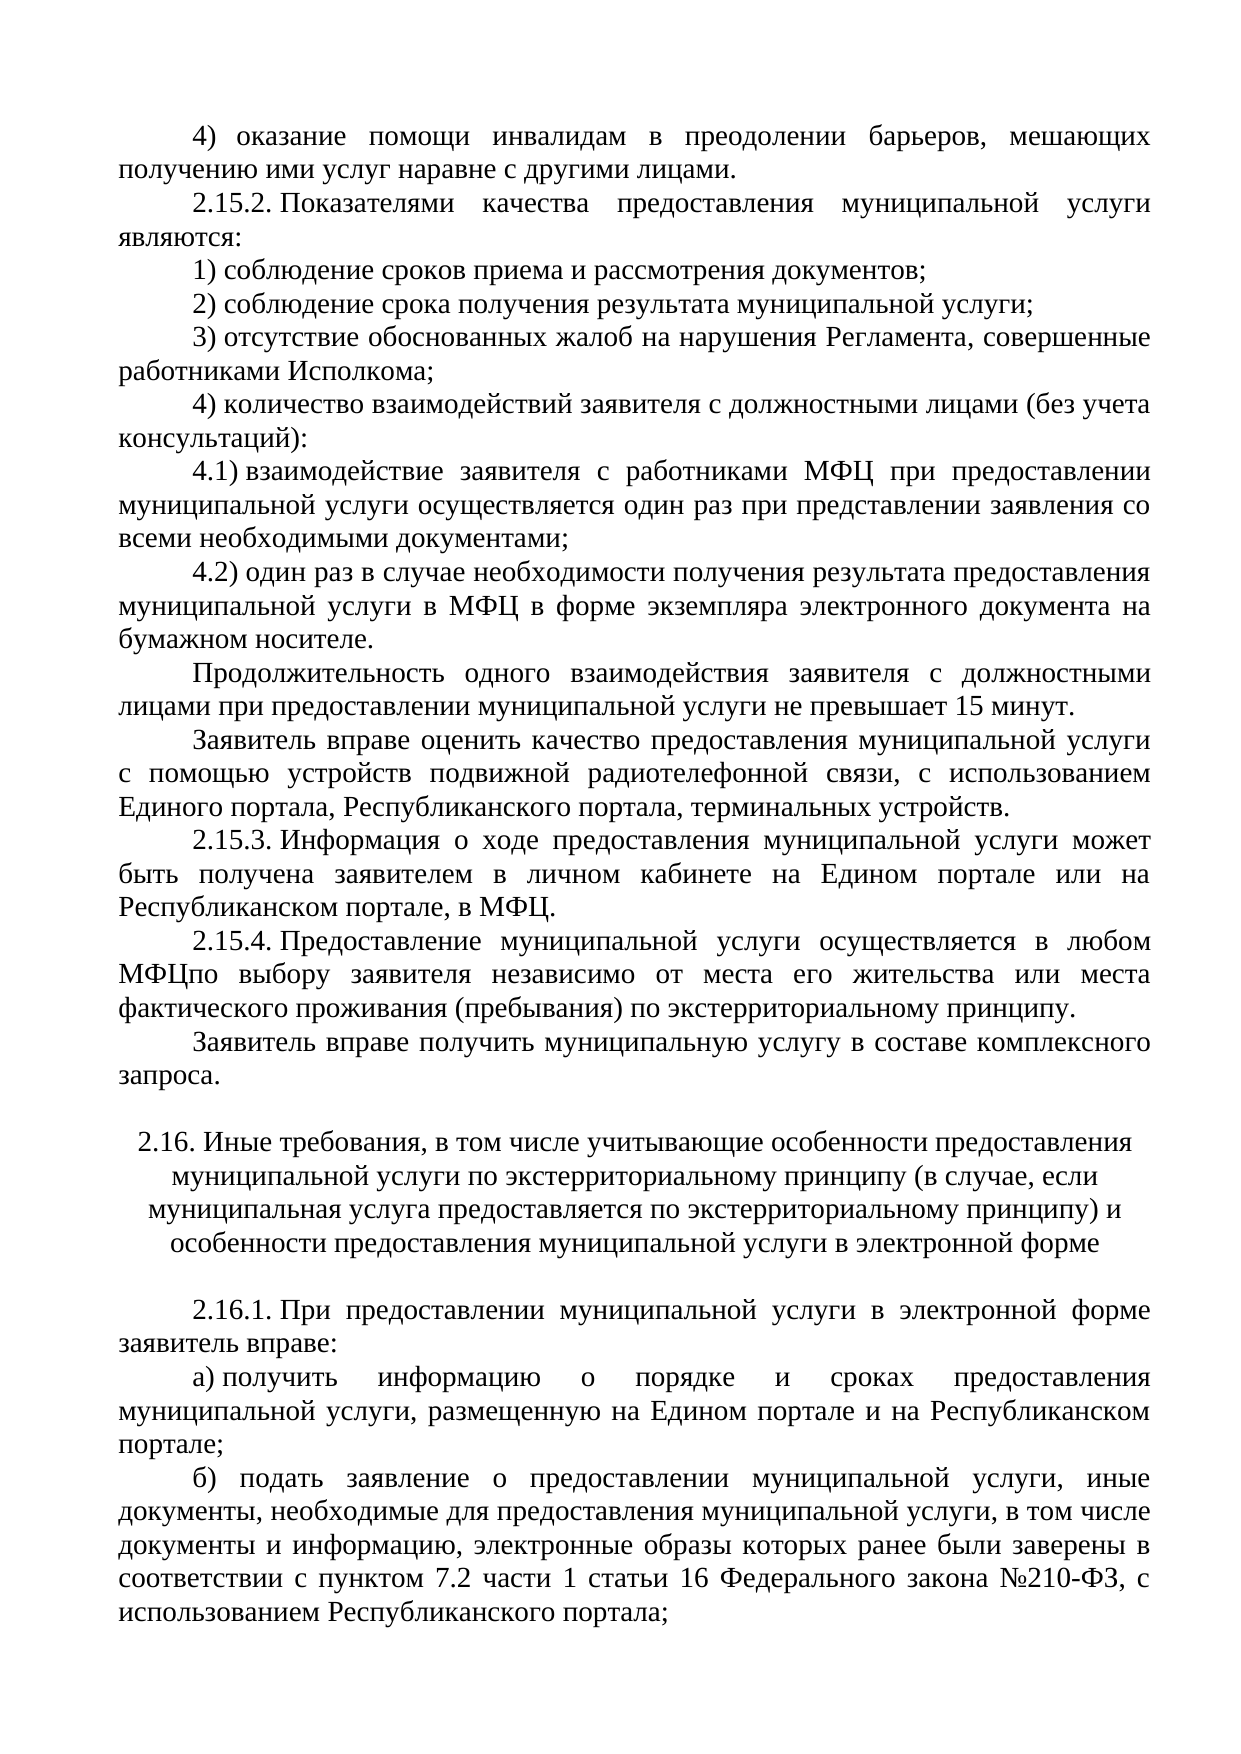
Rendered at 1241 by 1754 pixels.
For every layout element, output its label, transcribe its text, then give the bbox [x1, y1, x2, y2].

text б) подать заявление о предоставлении муниципальной услуги, иные документы, необходимые для предоставления муниципальной услуги, в том числе документы и информацию, электронные образы которых ранее были заверены в соответствии с пунктом 7.2 части 1 статьи 16 Федерального закона №210-ФЗ, с использованием Республиканского портала; [118, 1460, 1152, 1627]
text 2.15.2. Показателями качества предоставления муниципальной услуги являются: [118, 185, 1152, 252]
text Заявитель вправе оценить качество предоставления муниципальной услуги с помощью устройств подвижной радиотелефонной связи, с использованием Единого портала, Республиканского портала, терминальных устройств. [118, 722, 1152, 822]
text 2.16.1. При предоставлении муниципальной услуги в электронной форме заявитель вправе: [118, 1292, 1152, 1359]
text 4.1) взаимодействие заявителя с работниками МФЦ при предоставлении муниципальной услуги осуществляется один раз при представлении заявления со всеми необходимыми документами; [118, 453, 1152, 554]
text 4.2) один раз в случае необходимости получения результата предоставления муниципальной услуги в МФЦ в форме экземпляра электронного документа на бумажном носителе. [118, 554, 1152, 655]
text 2.16. Иные требования, в том числе учитывающие особенности предоставления муниципальной услуги по экстерриториальному принципу (в случае, если муниципальная услуга предоставляется по экстерриториальному принципу) и особенности предоставления муниципальной услуги в электронной форме [118, 1124, 1152, 1258]
text Продолжительность одного взаимодействия заявителя с должностными лицами при предоставлении муниципальной услуги не превышает 15 минут. [118, 655, 1152, 722]
text Заявитель вправе получить муниципальную услугу в составе комплексного запроса. [118, 1024, 1152, 1091]
text 4) количество взаимодействий заявителя с должностными лицами (без учета консультаций): [118, 386, 1152, 453]
list оказание помощи инвалидам в преодолении барьеров, мешающих получению ими услуг наравне с другими лицами. [118, 118, 1152, 185]
text 1) соблюдение сроков приема и рассмотрения документов; [118, 252, 1152, 286]
text 2.15.4. Предоставление муниципальной услуги осуществляется в любом МФЦпо выбору заявителя независимо от места его жительства или места фактического проживания (пребывания) по экстерриториальному принципу. [118, 923, 1152, 1024]
text а) получить информацию о порядке и сроках предоставления муниципальной услуги, размещенную на Едином портале и на Республиканском портале; [118, 1359, 1152, 1460]
text 2) соблюдение срока получения результата муниципальной услуги; [118, 286, 1152, 319]
text 2.15.3. Информация о ходе предоставления муниципальной услуги может быть получена заявителем в личном кабинете на Едином портале или на Республиканском портале, в МФЦ. [118, 822, 1152, 923]
text 3) отсутствие обоснованных жалоб на нарушения Регламента, совершенные работниками Исполкома; [118, 319, 1152, 386]
